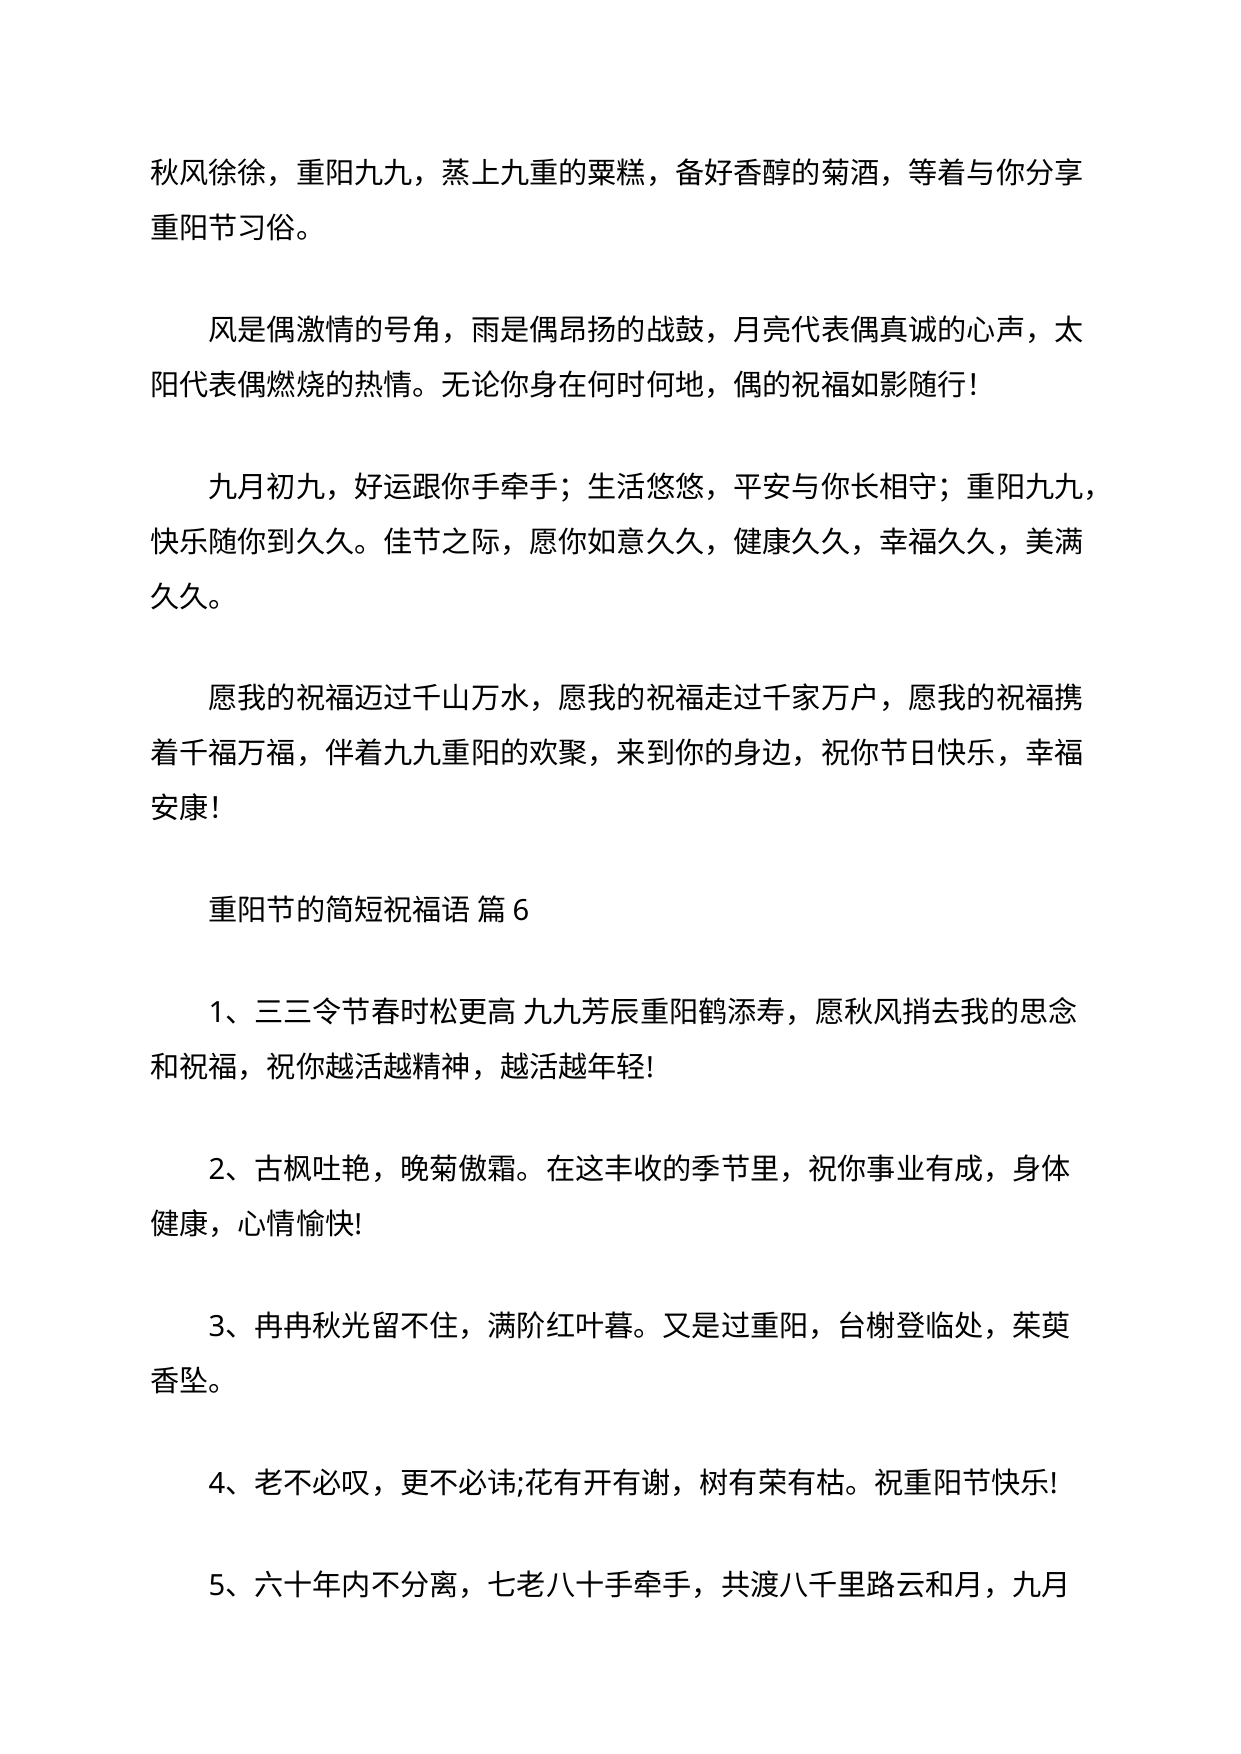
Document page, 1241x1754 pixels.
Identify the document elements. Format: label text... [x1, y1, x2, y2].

text 4、老不必叹，更不必讳;花有开有谢，树有荣有枯。祝重阳节快乐! [150, 1459, 1090, 1502]
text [150, 1561, 1090, 1603]
text 3、冉冉秋光留不住，满阶红叶暮。又是过重阳，台榭登临处，茱萸香坠。 [150, 1302, 1090, 1400]
text 重阳节的简短祝福语 篇6 [150, 886, 1090, 929]
text 愿我的祝福迈过千山万水，愿我的祝福走过千家万户，愿我的祝福携着千福万福，伴着九九重阳的欢聚，来到你的身边，祝你节日快乐，幸福安康！ [150, 675, 1090, 827]
text 风是偶激情的号角，雨是偶昂扬的战鼓，月亮代表偶真诚的心声，太阳代表偶燃烧的热情。无论你身在何时何地，偶的祝福如影随行！ [150, 307, 1090, 404]
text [150, 150, 1090, 247]
text 2、古枫吐艳，晚菊傲霜。在这丰收的季节里，祝你事业有成，身体健康，心情愉快! [150, 1145, 1090, 1243]
text 1、三三令节春时松更高 九九芳辰重阳鹤添寿，愿秋风捎去我的思念和祝福，祝你越活越精神，越活越年轻! [150, 988, 1090, 1086]
text 九月初九，好运跟你手牵手；生活悠悠，平安与你长相守；重阳九九，快乐随你到久久。佳节之际，愿你如意久久，健康久久，幸福久久，美满久久。 [150, 463, 1090, 615]
